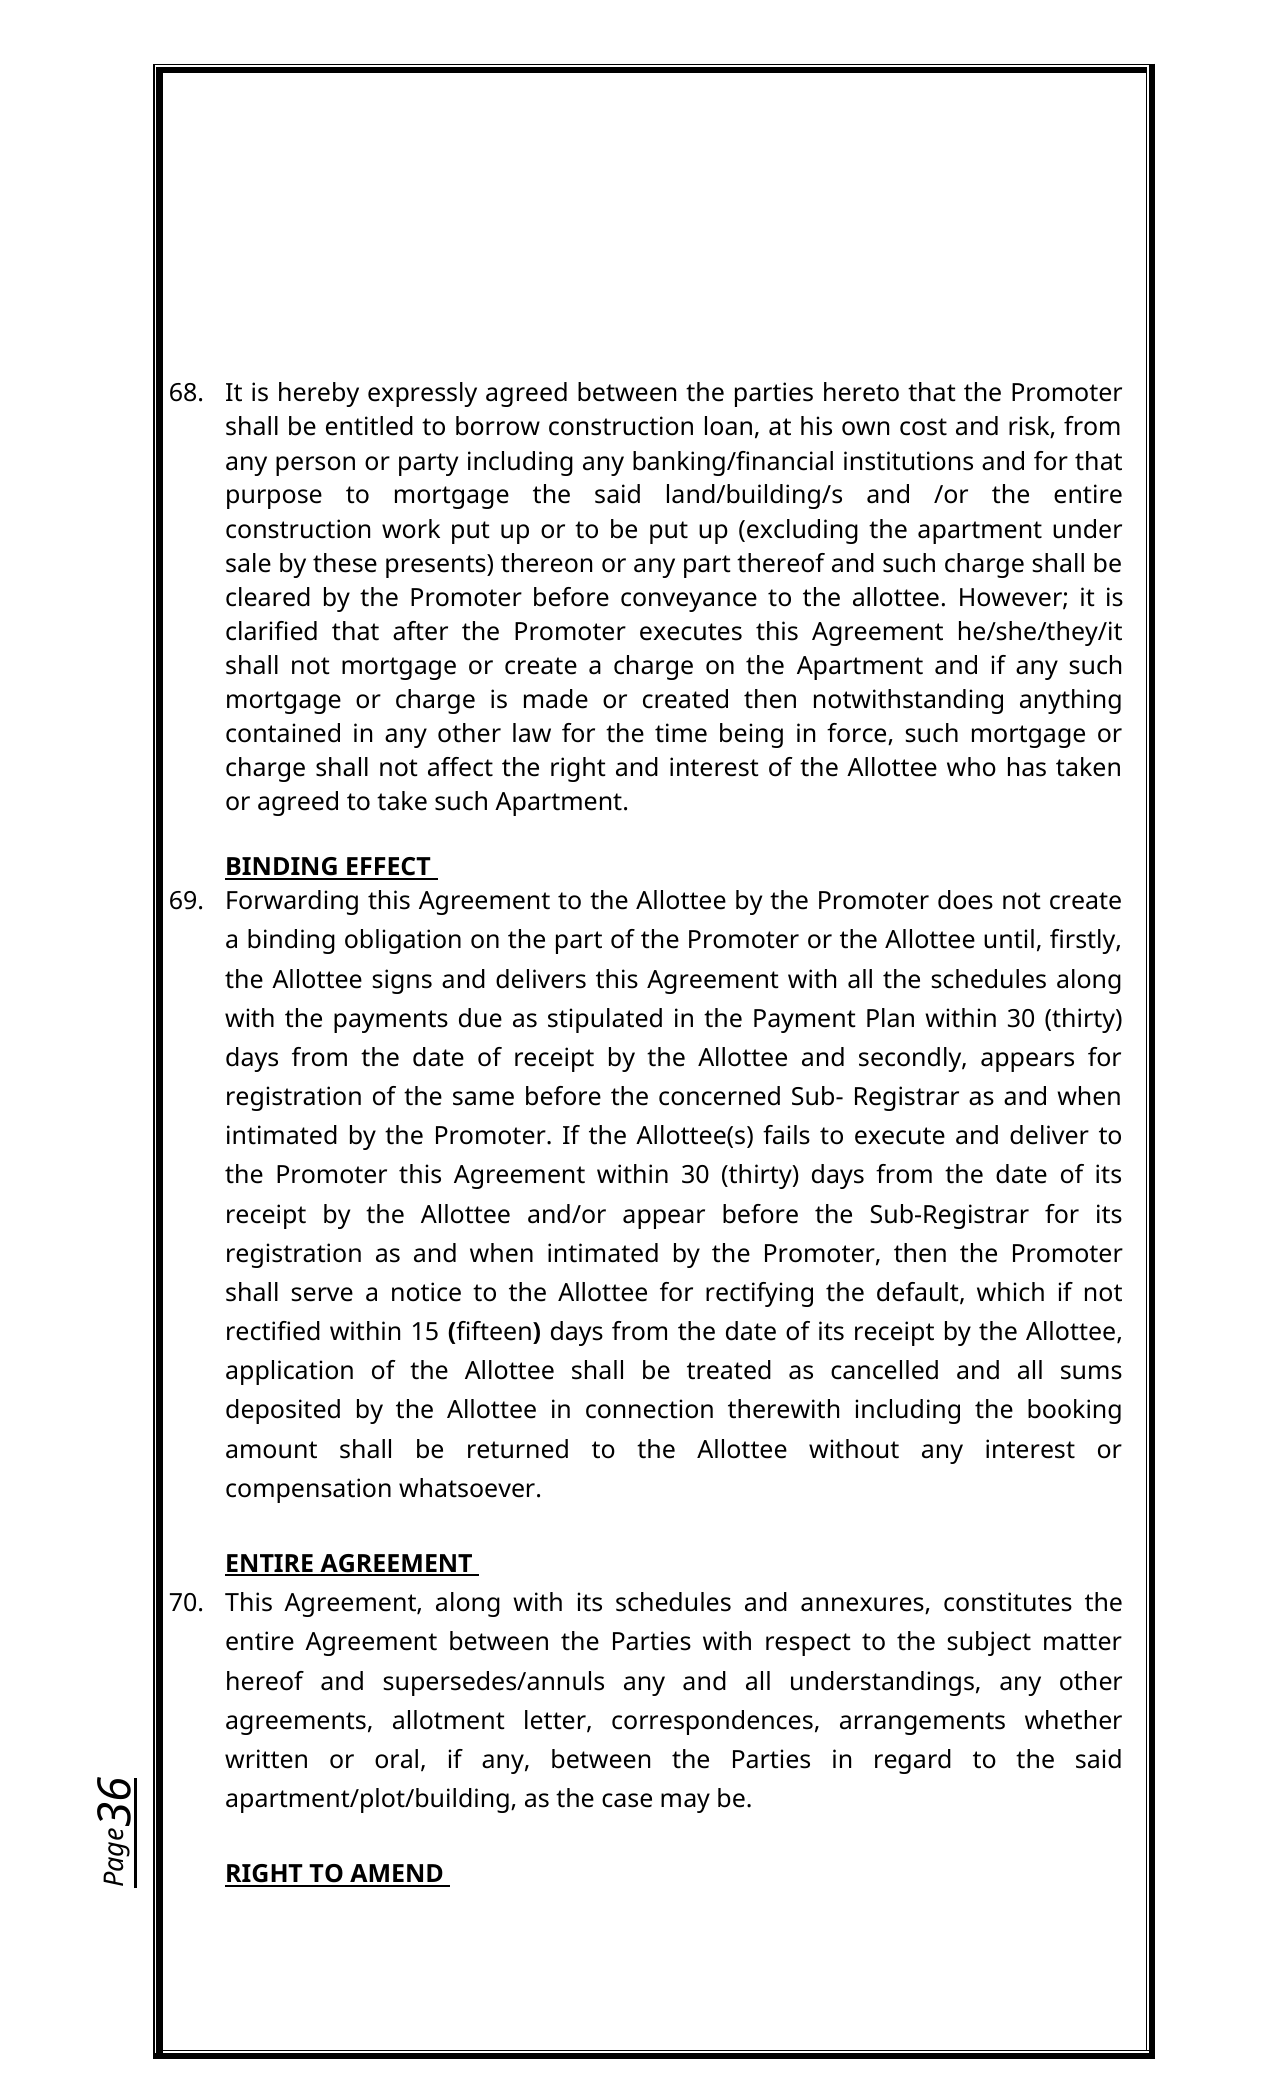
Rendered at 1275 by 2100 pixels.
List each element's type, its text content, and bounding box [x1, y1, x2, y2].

text RIGHT TO AMEND [225, 1856, 1125, 1890]
text BINDING EFFECT [225, 849, 1125, 883]
list It is hereby expressly agreed between the parties hereto that the Promoter shall be entitled to borrow construction loan, at his own cost and risk, from any person or party including any banking/financial institutions and for that purpose to mortgage the said land/building/s and /or the entire construction work put up or to be put up (excluding the apartment under sale by these presents) thereon or any part thereof and such charge shall be cleared by the Promoter before conveyance to the allottee. However; it is clarified that after the Promoter executes this Agreement he/she/they/it shall not mortgage or create a charge on the Apartment and if any such mortgage or charge is made or created then notwithstanding anything contained in any other law for the time being in force, such mortgage or charge shall not affect the right and interest of the Allottee who has taken or agreed to take such Apartment. [169, 375, 1124, 818]
text ENTIRE AGREEMENT [225, 1546, 1125, 1580]
list Forwarding this Agreement to the Allottee by the Promoter does not create a binding obligation on the part of the Promoter or the Allottee until, firstly, the Allottee signs and delivers this Agreement with all the schedules along with the payments due as stipulated in the Payment Plan within 30 (thirty) days from the date of receipt by the Allottee and secondly, appears for registration of the same before the concerned Sub- Registrar as and when intimated by the Promoter. If the Allottee(s) fails to execute and deliver to the Promoter this Agreement within 30 (thirty) days from the date of its receipt by the Allottee and/or appear before the Sub-Registrar for its registration as and when intimated by the Promoter, then the Promoter shall serve a notice to the Allottee for rectifying the default, which if not rectified within 15 (fifteen) days from the date of its receipt by the Allottee, application of the Allottee shall be treated as cancelled and all sums deposited by the Allottee in connection therewith including the booking amount shall be returned to the Allottee without any interest or compensation whatsoever. [169, 883, 1124, 1504]
list This Agreement, along with its schedules and annexures, constitutes the entire Agreement between the Parties with respect to the subject matter hereof and supersedes/annuls any and all understandings, any other agreements, allotment letter, correspondences, arrangements whether written or oral, if any, between the Parties in regard to the said apartment/plot/building, as the case may be. [169, 1585, 1124, 1815]
